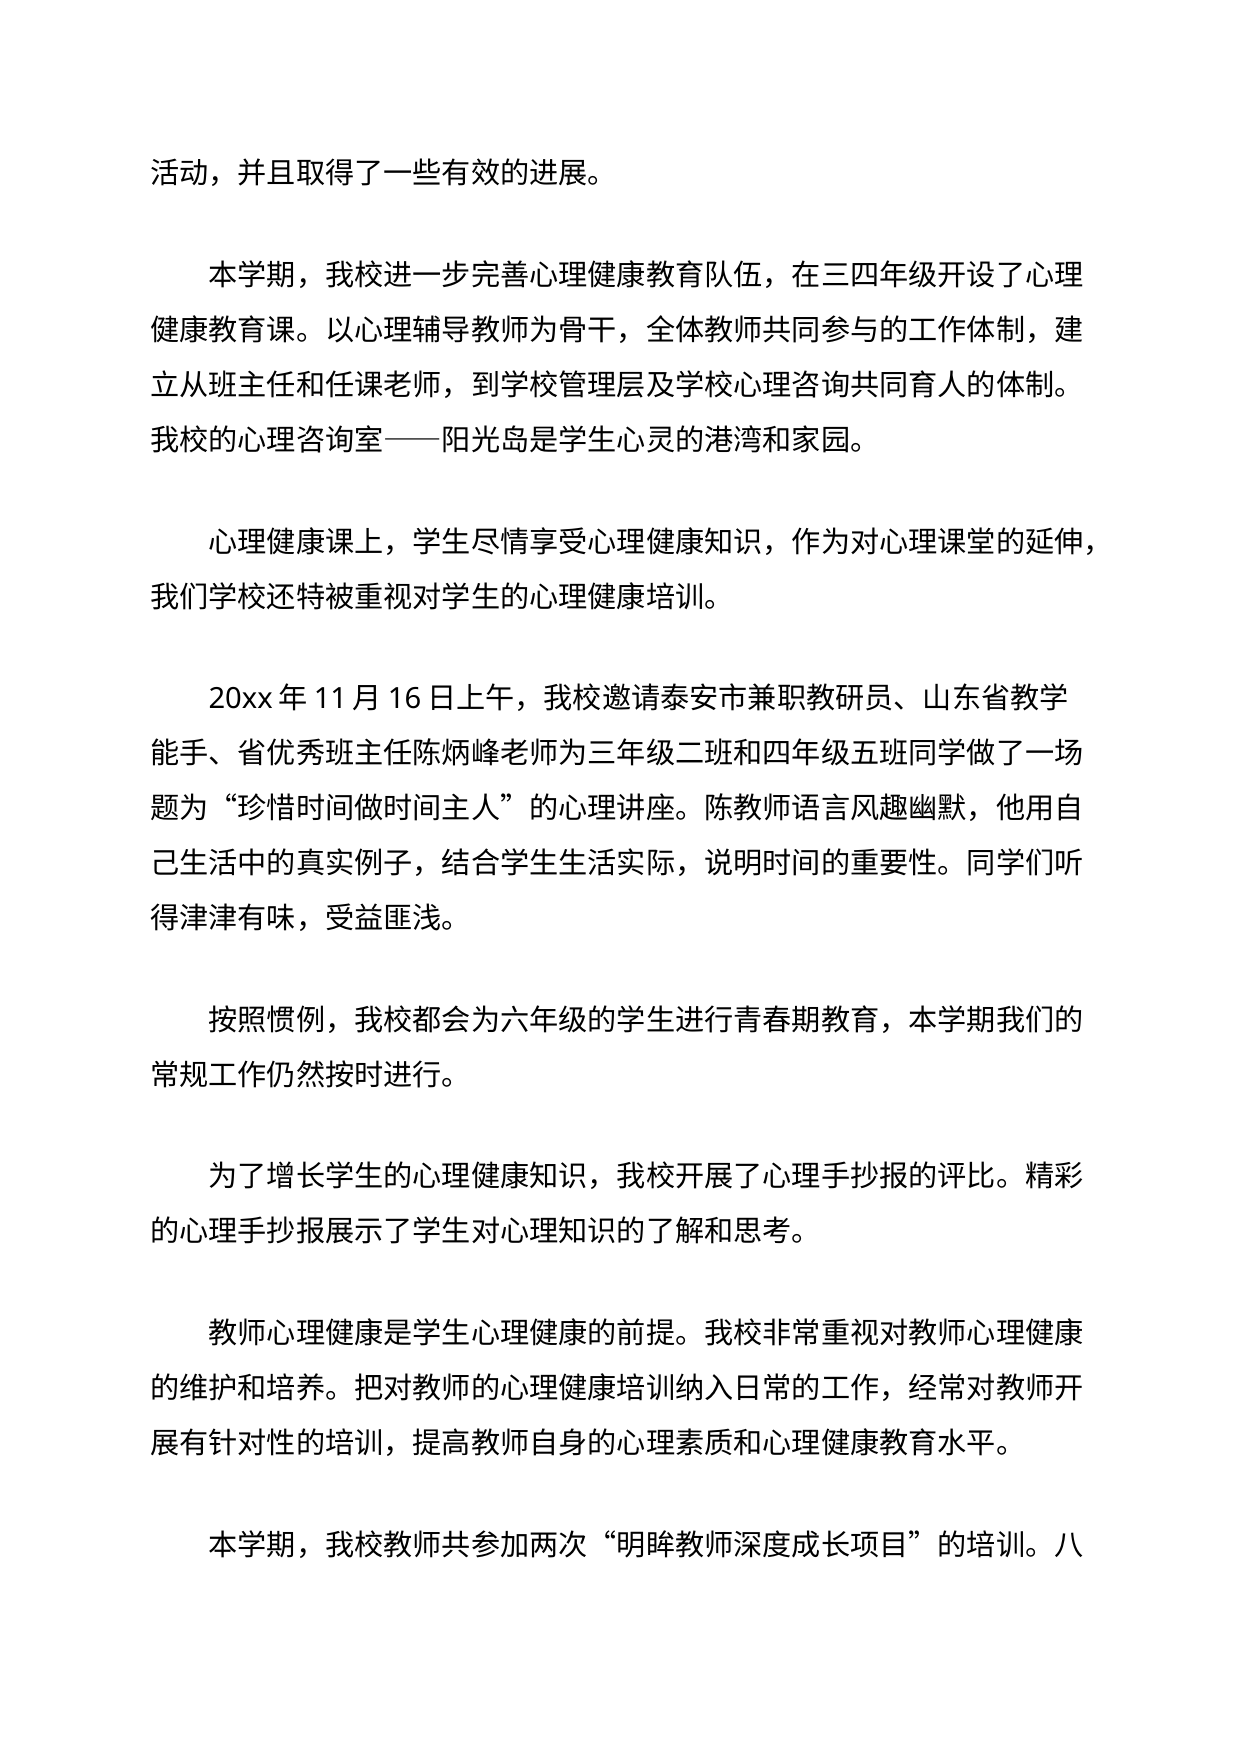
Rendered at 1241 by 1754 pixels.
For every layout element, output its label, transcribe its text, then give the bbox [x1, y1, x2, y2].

text 20xx年11月16日上午，我校邀请泰安市兼职教研员、山东省教学能手、省优秀班主任陈炳峰老师为三年级二班和四年级五班同学做了一场题为“珍惜时间做时间主人”的心理讲座。陈教师语言风趣幽默，他用自己生活中的真实例子，结合学生生活实际，说明时间的重要性。同学们听得津津有味，受益匪浅。 [150, 675, 1090, 937]
text 按照惯例，我校都会为六年级的学生进行青春期教育，本学期我们的常规工作仍然按时进行。 [150, 996, 1090, 1093]
text 教师心理健康是学生心理健康的前提。我校非常重视对教师心理健康的维护和培养。把对教师的心理健康培训纳入日常的工作，经常对教师开展有针对性的培训，提高教师自身的心理素质和心理健康教育水平。 [150, 1310, 1090, 1462]
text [150, 150, 1090, 192]
text 为了增长学生的心理健康知识，我校开展了心理手抄报的评比。精彩的心理手抄报展示了学生对心理知识的了解和思考。 [150, 1153, 1090, 1250]
text 心理健康课上，学生尽情享受心理健康知识，作为对心理课堂的延伸，我们学校还特被重视对学生的心理健康培训。 [150, 518, 1090, 615]
text 本学期，我校进一步完善心理健康教育队伍，在三四年级开设了心理健康教育课。以心理辅导教师为骨干，全体教师共同参与的工作体制，建立从班主任和任课老师，到学校管理层及学校心理咨询共同育人的体制。我校的心理咨询室——阳光岛是学生心灵的港湾和家园。 [150, 252, 1090, 459]
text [150, 1521, 1090, 1563]
